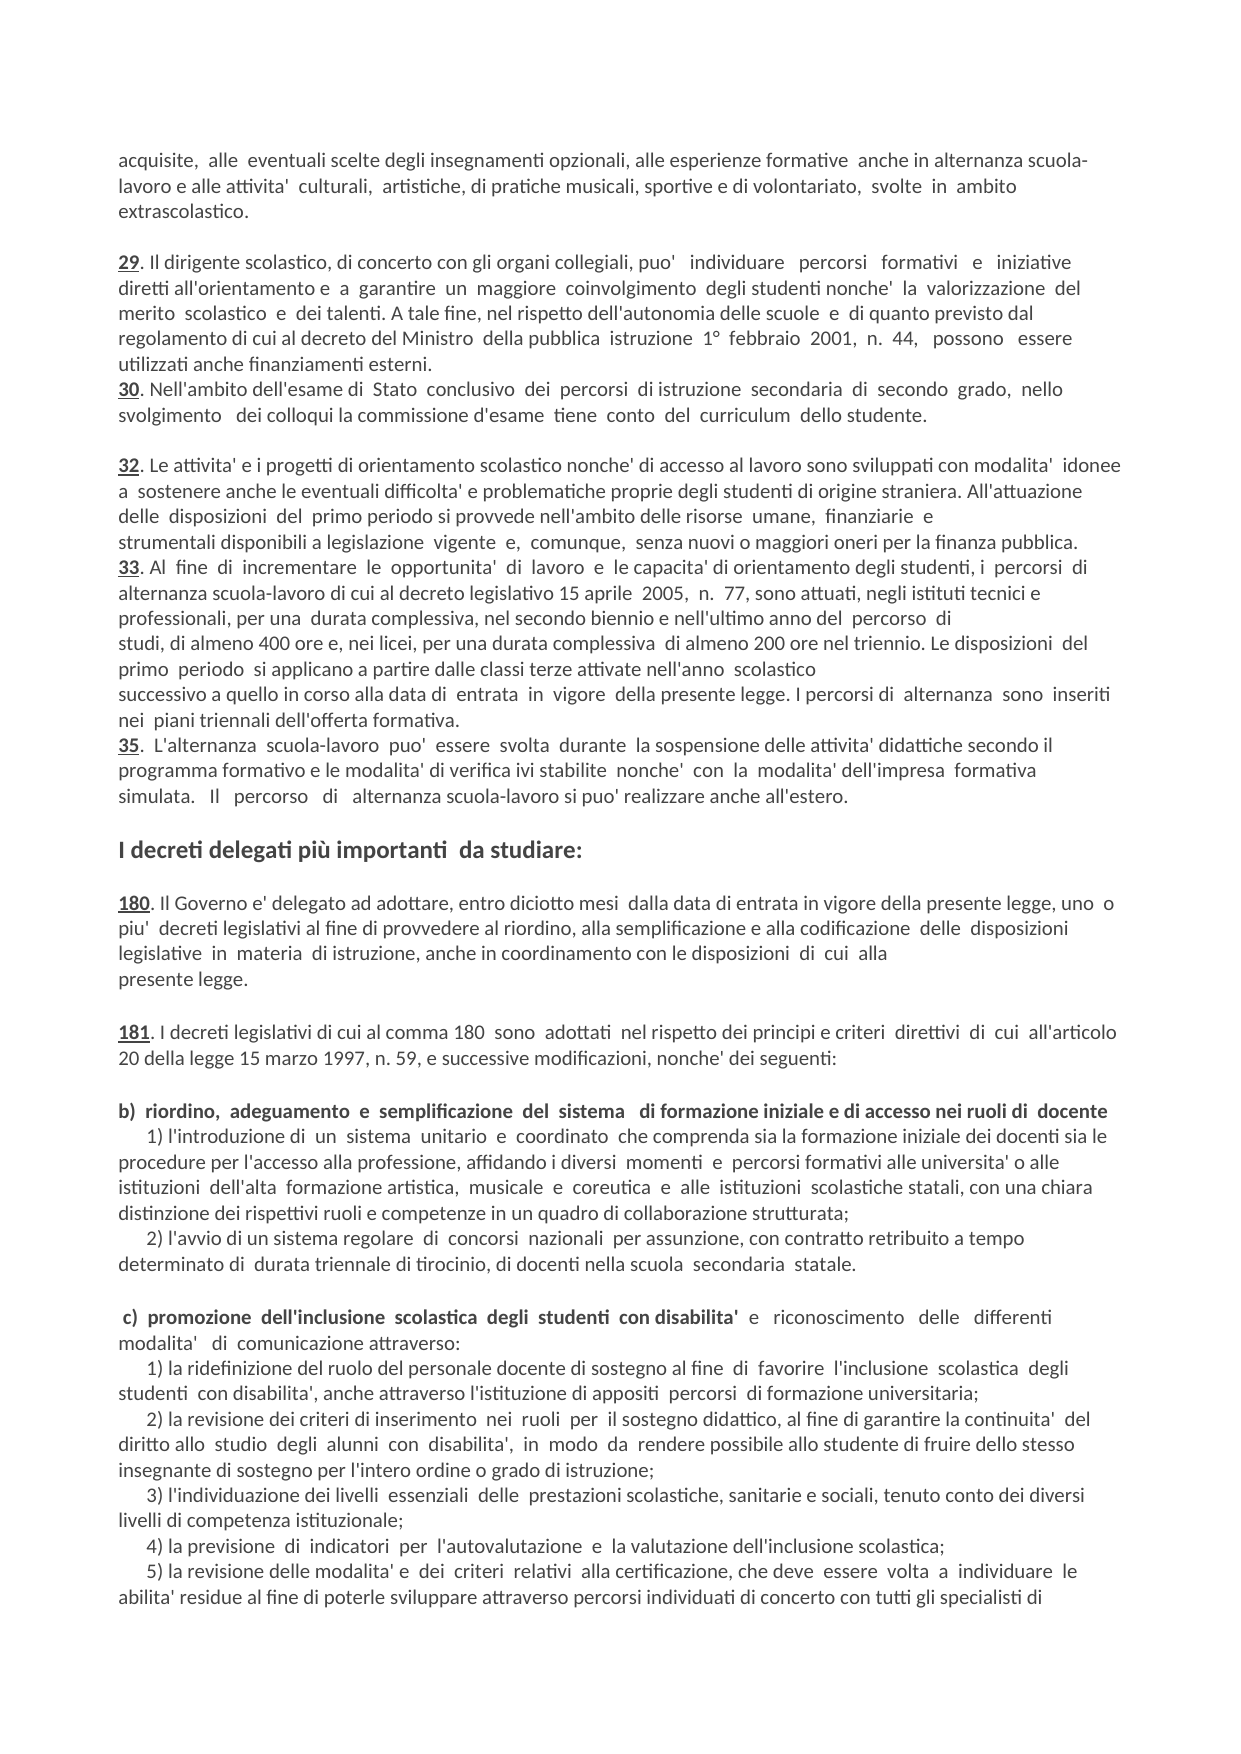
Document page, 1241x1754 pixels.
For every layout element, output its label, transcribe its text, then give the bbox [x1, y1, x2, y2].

text 4) la previsione di indicatori per l'autovalutazione e la valutazione dell'inclusione scolastica; [118, 1533, 1122, 1558]
text extrascolastico. [118, 198, 1122, 224]
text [118, 148, 1122, 198]
text 2) la revisione dei criteri di inserimento nei ruoli per il sostegno didattico, al fine di garantire la continuita' del diritto allo studio degli alunni con disabilita', in modo da rendere possibile allo studente di fruire dello stesso insegnante di sostegno per l'intero ordine o grado di istruzione; [118, 1406, 1122, 1482]
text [118, 1558, 1122, 1609]
text I decreti delegati più importanti da studiare: [118, 834, 1122, 864]
text 1) la ridefinizione del ruolo del personale docente di sostegno al fine di favorire l'inclusione scolastica degli studenti con disabilita', anche attraverso l'istituzione di appositi percorsi di formazione universitaria; [118, 1355, 1122, 1406]
text 180. Il Governo e' delegato ad adottare, entro diciotto mesi dalla data di entrata in vigore della presente legge, uno o piu' decreti legislativi al fine di provvedere al riordino, alla semplificazione e alla codificazione delle disposizioni legislative in materia di istruzione, anche in coordinamento con le disposizioni di cui alla [118, 890, 1122, 966]
text 32. Le attivita' e i progetti di orientamento scolastico nonche' di accesso al lavoro sono sviluppati con modalita' idonee a sostenere anche le eventuali difficolta' e problematiche proprie degli studenti di origine straniera. All'attuazione delle disposizioni del primo periodo si provvede nell'ambito delle risorse umane, finanziarie e [118, 453, 1122, 529]
text b) riordino, adeguamento e semplificazione del sistema di formazione iniziale e di accesso nei ruoli di docente [118, 1098, 1122, 1124]
text 30. Nell'ambito dell'esame di Stato conclusivo dei percorsi di istruzione secondaria di secondo grado, nello svolgimento dei colloqui la commissione d'esame tiene conto del curriculum dello studente. [118, 376, 1122, 427]
text strumentali disponibili a legislazione vigente e, comunque, senza nuovi o maggiori oneri per la finanza pubblica. [118, 529, 1122, 554]
text presente legge. [118, 966, 1122, 991]
text 2) l'avvio di un sistema regolare di concorsi nazionali per assunzione, con contratto retribuito a tempo determinato di durata triennale di tirocinio, di docenti nella scuola secondaria statale. [118, 1225, 1122, 1276]
text 181. I decreti legislativi di cui al comma 180 sono adottati nel rispetto dei principi e criteri direttivi di cui all'articolo 20 della legge 15 marzo 1997, n. 59, e successive modificazioni, nonche' dei seguenti: [118, 1019, 1122, 1070]
text 3) l'individuazione dei livelli essenziali delle prestazioni scolastiche, sanitarie e sociali, tenuto conto dei diversi livelli di competenza istituzionale; [118, 1482, 1122, 1533]
text studi, di almeno 400 ore e, nei licei, per una durata complessiva di almeno 200 ore nel triennio. Le disposizioni del primo periodo si applicano a partire dalle classi terze attivate nell'anno scolastico [118, 631, 1122, 681]
text 33. Al fine di incrementare le opportunita' di lavoro e le capacita' di orientamento degli studenti, i percorsi di alternanza scuola-lavoro di cui al decreto legislativo 15 aprile 2005, n. 77, sono attuati, negli istituti tecnici e professionali, per una durata complessiva, nel secondo biennio e nell'ultimo anno del percorso di [118, 554, 1122, 631]
text successivo a quello in corso alla data di entrata in vigore della presente legge. I percorsi di alternanza sono inseriti nei piani triennali dell'offerta formativa. [118, 681, 1122, 732]
text c) promozione dell'inclusione scolastica degli studenti con disabilita' e riconoscimento delle differenti modalita' di comunicazione attraverso: [118, 1304, 1122, 1355]
text 29. Il dirigente scolastico, di concerto con gli organi collegiali, puo' individuare percorsi formativi e iniziative diretti all'orientamento e a garantire un maggiore coinvolgimento degli studenti nonche' la valorizzazione del merito scolastico e dei talenti. A tale fine, nel rispetto dell'autonomia delle scuole e di quanto previsto dal regolamento di cui al decreto del Ministro della pubblica istruzione 1° febbraio 2001, n. 44, possono essere [118, 249, 1122, 351]
text 35. L'alternanza scuola-lavoro puo' essere svolta durante la sospensione delle attivita' didattiche secondo il programma formativo e le modalita' di verifica ivi stabilite nonche' con la modalita' dell'impresa formativa simulata. Il percorso di alternanza scuola-lavoro si puo' realizzare anche all'estero. [118, 732, 1122, 808]
text 1) l'introduzione di un sistema unitario e coordinato che comprenda sia la formazione iniziale dei docenti sia le procedure per l'accesso alla professione, affidando i diversi momenti e percorsi formativi alle universita' o alle istituzioni dell'alta formazione artistica, musicale e coreutica e alle istituzioni scolastiche statali, con una chiara distinzione dei rispettivi ruoli e competenze in un quadro di collaborazione strutturata; [118, 1124, 1122, 1225]
text utilizzati anche finanziamenti esterni. [118, 351, 1122, 376]
